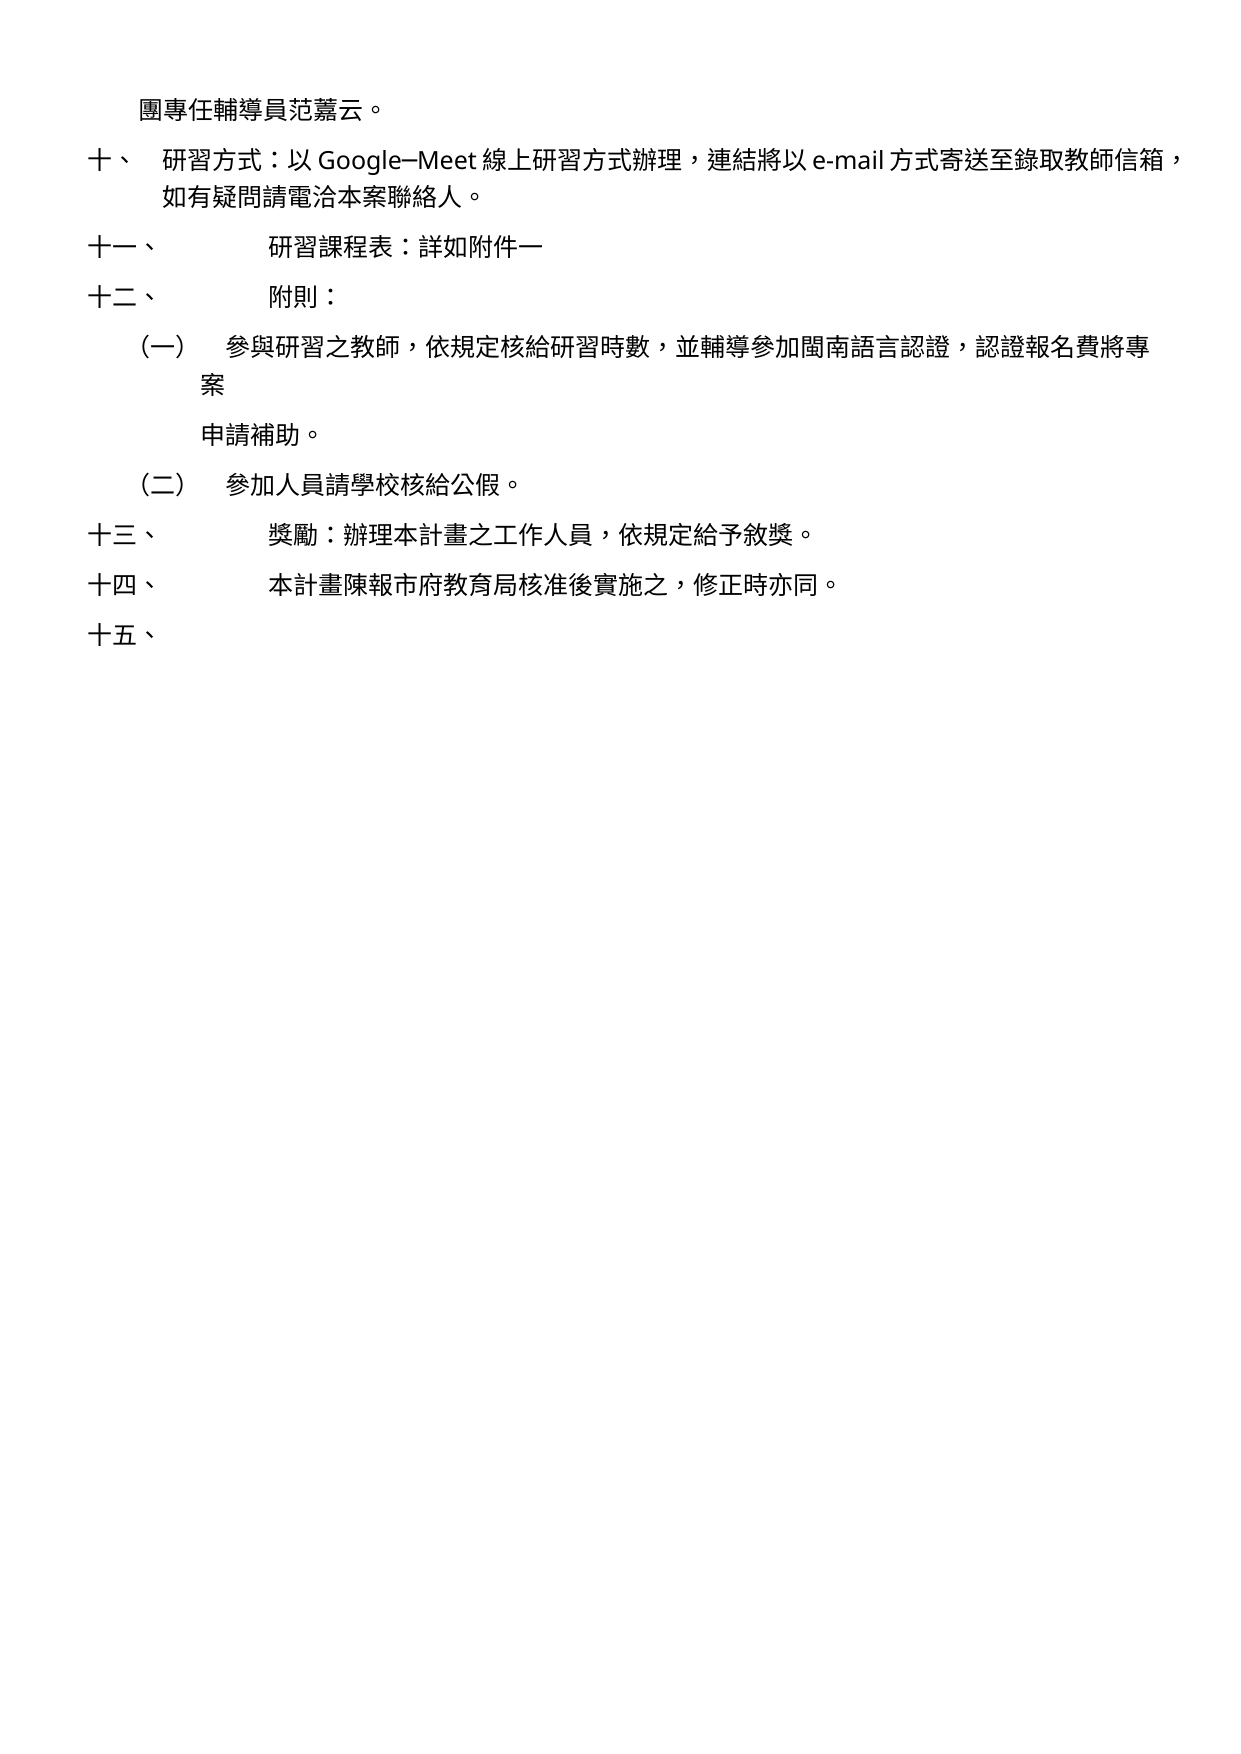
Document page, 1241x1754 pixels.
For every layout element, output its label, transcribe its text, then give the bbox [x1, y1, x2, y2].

list 團專任輔導員范䕒云。 [112, 89, 1165, 127]
list 申請補助。 [200, 414, 1165, 452]
list 本計畫陳報市府教育局核准後實施之，修正時亦同。 [87, 564, 1165, 602]
list 附則： [87, 277, 1165, 314]
list 參加人員請學校核給公假。 [125, 464, 1165, 502]
list 參與研習之教師，依規定核給研習時數，並輔導參加閩南語言認證，認證報名費將專案 [125, 327, 1165, 402]
list 研習方式：以Google─Meet線上研習方式辦理，連結將以e-mail方式寄送至錄取教師信箱，如有疑問請電洽本案聯絡人。 [87, 139, 1165, 214]
list 獎勵：辦理本計畫之工作人員，依規定給予敘獎。 [87, 514, 1165, 552]
list 研習課程表：詳如附件一 [87, 227, 1165, 264]
